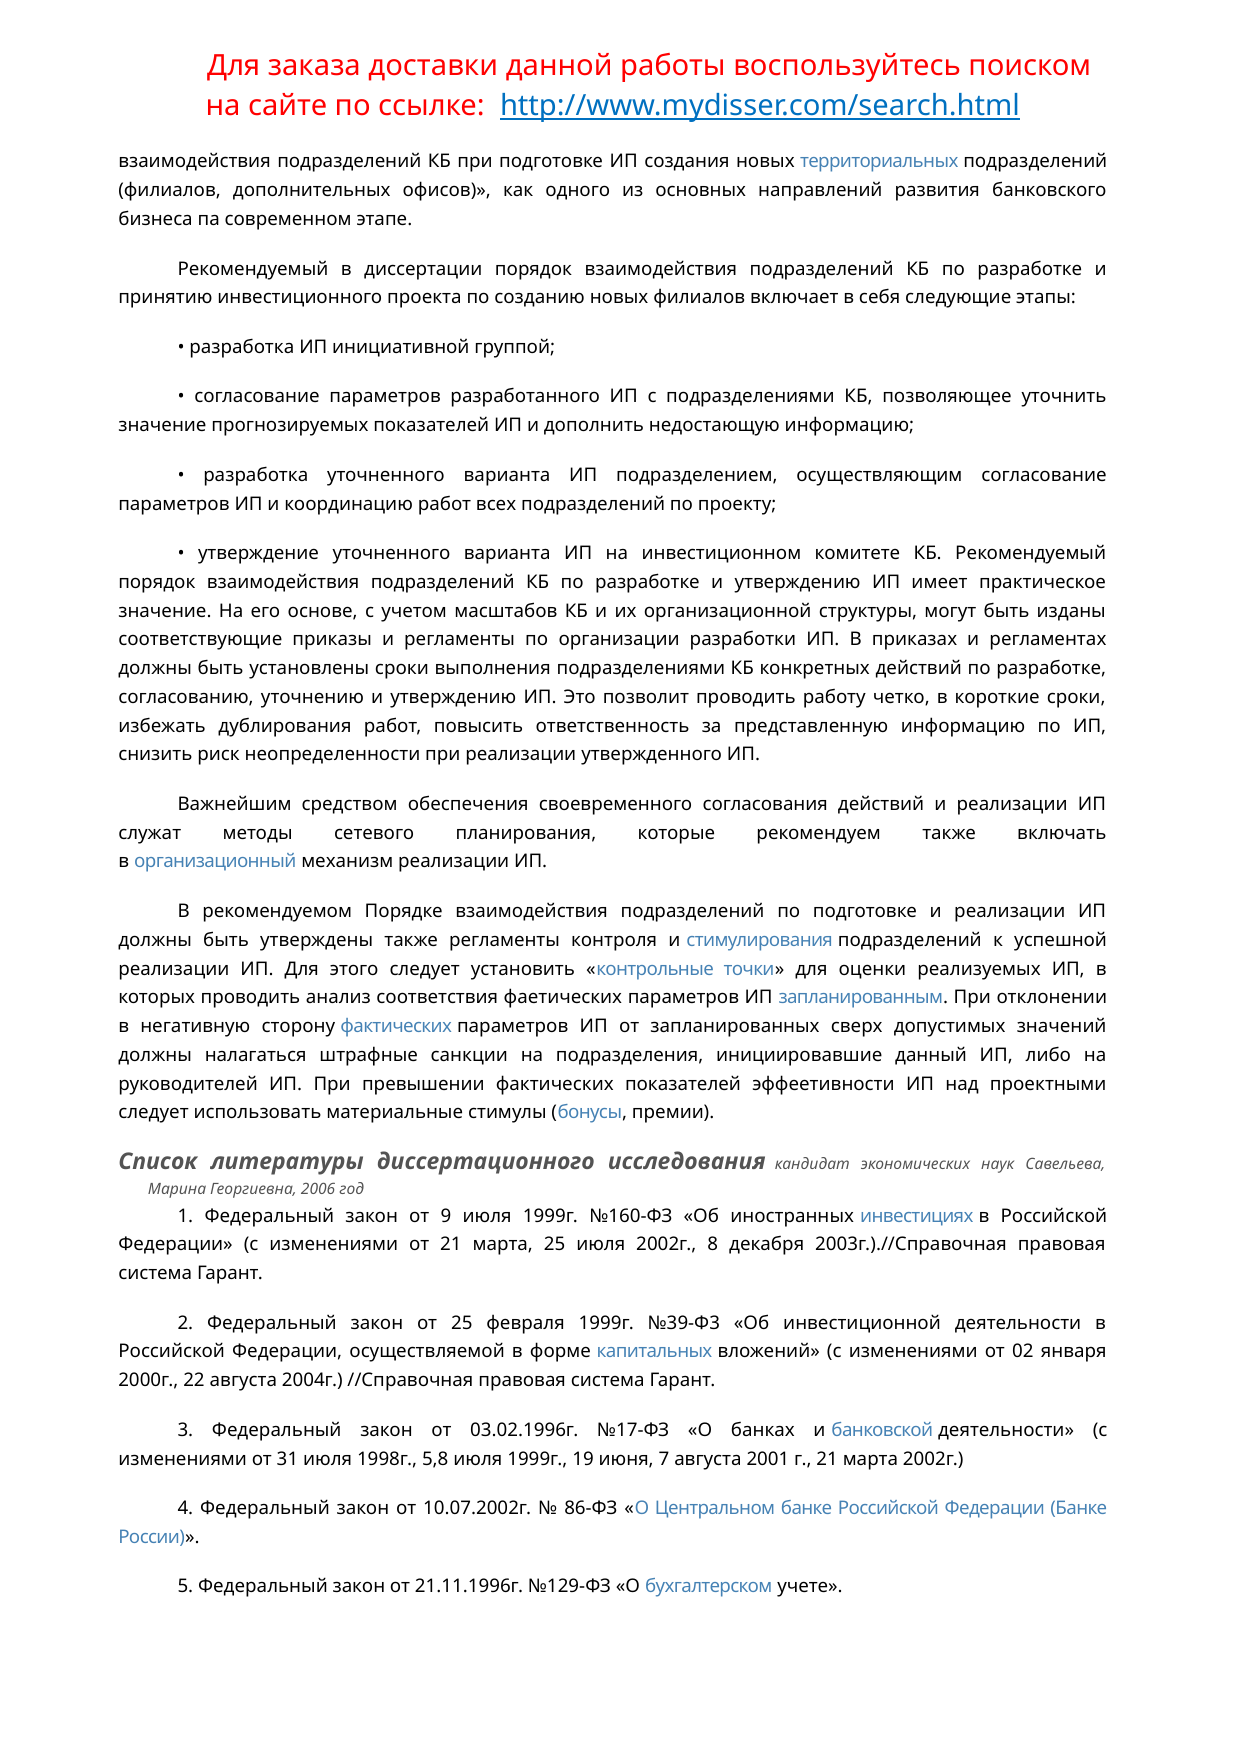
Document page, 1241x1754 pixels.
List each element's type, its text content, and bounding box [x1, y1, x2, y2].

subtitle Список литературы диссертационного исследования кандидат экономических наук Савельева, Марина Георгиевна, 2006 год [118, 1145, 1107, 1199]
